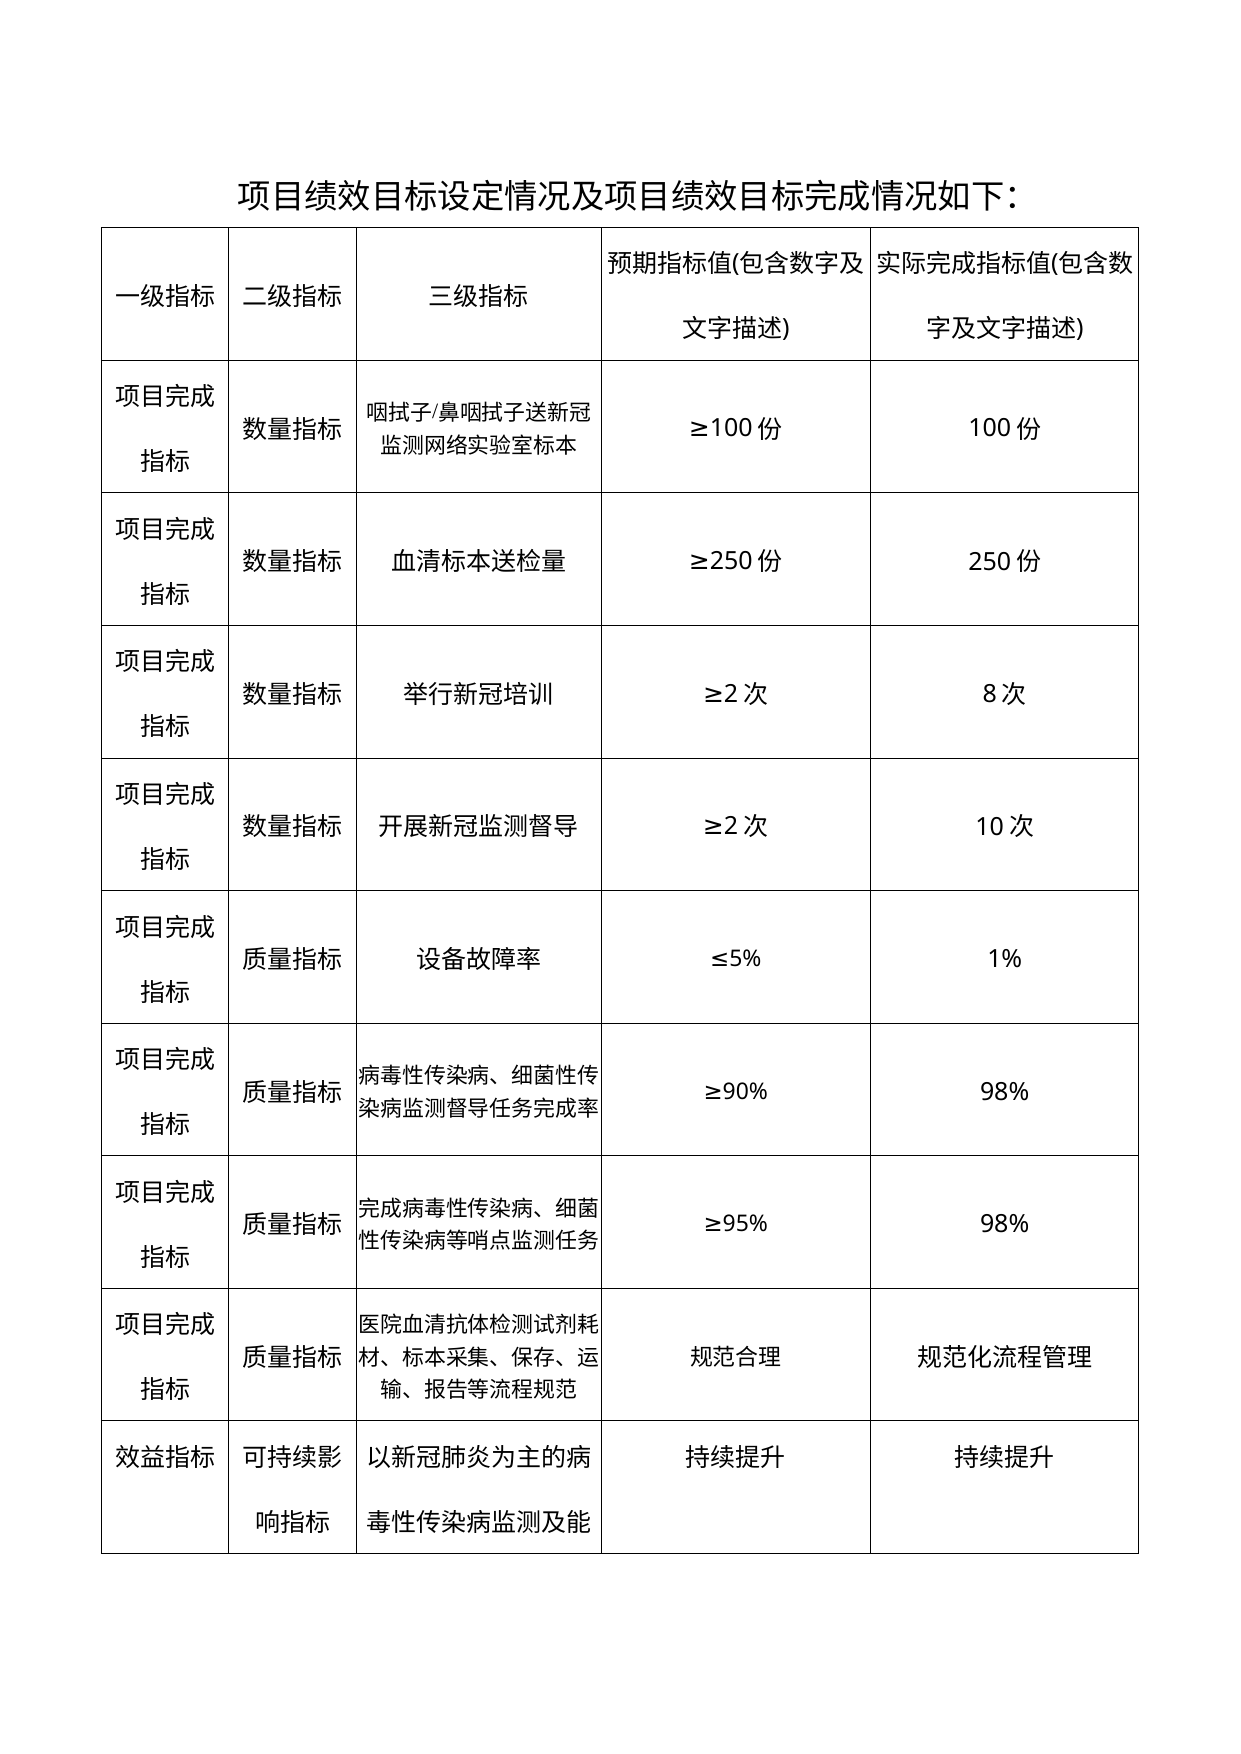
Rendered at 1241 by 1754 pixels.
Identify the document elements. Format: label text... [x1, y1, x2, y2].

table_cell 可持续影响指标 [229, 1421, 356, 1553]
table_cell 项目完成指标 [102, 759, 228, 890]
table_cell 持续提升 [871, 1421, 1138, 1553]
table_cell 规范合理 [602, 1289, 870, 1420]
table_cell 质量指标 [229, 891, 356, 1023]
table_cell 数量指标 [229, 493, 356, 625]
table_cell 质量指标 [229, 1024, 356, 1155]
table_cell ≥95% [602, 1156, 870, 1288]
table_header 三级指标 [357, 228, 601, 359]
table_cell ≥100份 [602, 361, 870, 492]
table_cell ≤5% [602, 891, 870, 1023]
table_cell 咽拭子/鼻咽拭子送新冠监测网络实验室标本 [357, 361, 601, 492]
table_cell 质量指标 [229, 1289, 356, 1420]
table_cell ≥2次 [602, 626, 870, 757]
table_header 预期指标值(包含数字及文字描述) [602, 228, 870, 359]
text 项目绩效目标设定情况及项目绩效目标完成情况如下： [187, 162, 1053, 227]
table_cell 8次 [871, 626, 1138, 757]
table_cell 数量指标 [229, 626, 356, 757]
table_header 实际完成指标值(包含数字及文字描述) [871, 228, 1138, 359]
table_cell 250份 [871, 493, 1138, 625]
table_cell 数量指标 [229, 759, 356, 890]
table_cell 项目完成指标 [102, 891, 228, 1023]
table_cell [357, 1421, 601, 1553]
table_cell 举行新冠培训 [357, 626, 601, 757]
table_cell 100份 [871, 361, 1138, 492]
table_cell 病毒性传染病、细菌性传染病监测督导任务完成率 [357, 1024, 601, 1155]
table_cell 效益指标 [102, 1421, 228, 1553]
table_cell 98% [871, 1156, 1138, 1288]
table_cell 血清标本送检量 [357, 493, 601, 625]
table_header 二级指标 [229, 228, 356, 359]
table_cell 设备故障率 [357, 891, 601, 1023]
table_cell 10次 [871, 759, 1138, 890]
table_cell 规范化流程管理 [871, 1289, 1138, 1420]
table_cell ≥2次 [602, 759, 870, 890]
table_cell 开展新冠监测督导 [357, 759, 601, 890]
table_cell 项目完成指标 [102, 1024, 228, 1155]
table_cell 1% [871, 891, 1138, 1023]
table_cell 项目完成指标 [102, 361, 228, 492]
table_cell 医院血清抗体检测试剂耗材、标本采集、保存、运输、报告等流程规范 [357, 1289, 601, 1420]
table_header 一级指标 [102, 228, 228, 359]
table_cell ≥250份 [602, 493, 870, 625]
table_cell 完成病毒性传染病、细菌性传染病等哨点监测任务 [357, 1156, 601, 1288]
table_cell 质量指标 [229, 1156, 356, 1288]
table_cell 数量指标 [229, 361, 356, 492]
table_cell 项目完成指标 [102, 626, 228, 757]
table_cell 项目完成指标 [102, 1156, 228, 1288]
table_cell 项目完成指标 [102, 493, 228, 625]
table_cell 98% [871, 1024, 1138, 1155]
table_cell 项目完成指标 [102, 1289, 228, 1420]
table_cell ≥90% [602, 1024, 870, 1155]
table_cell 持续提升 [602, 1421, 870, 1553]
